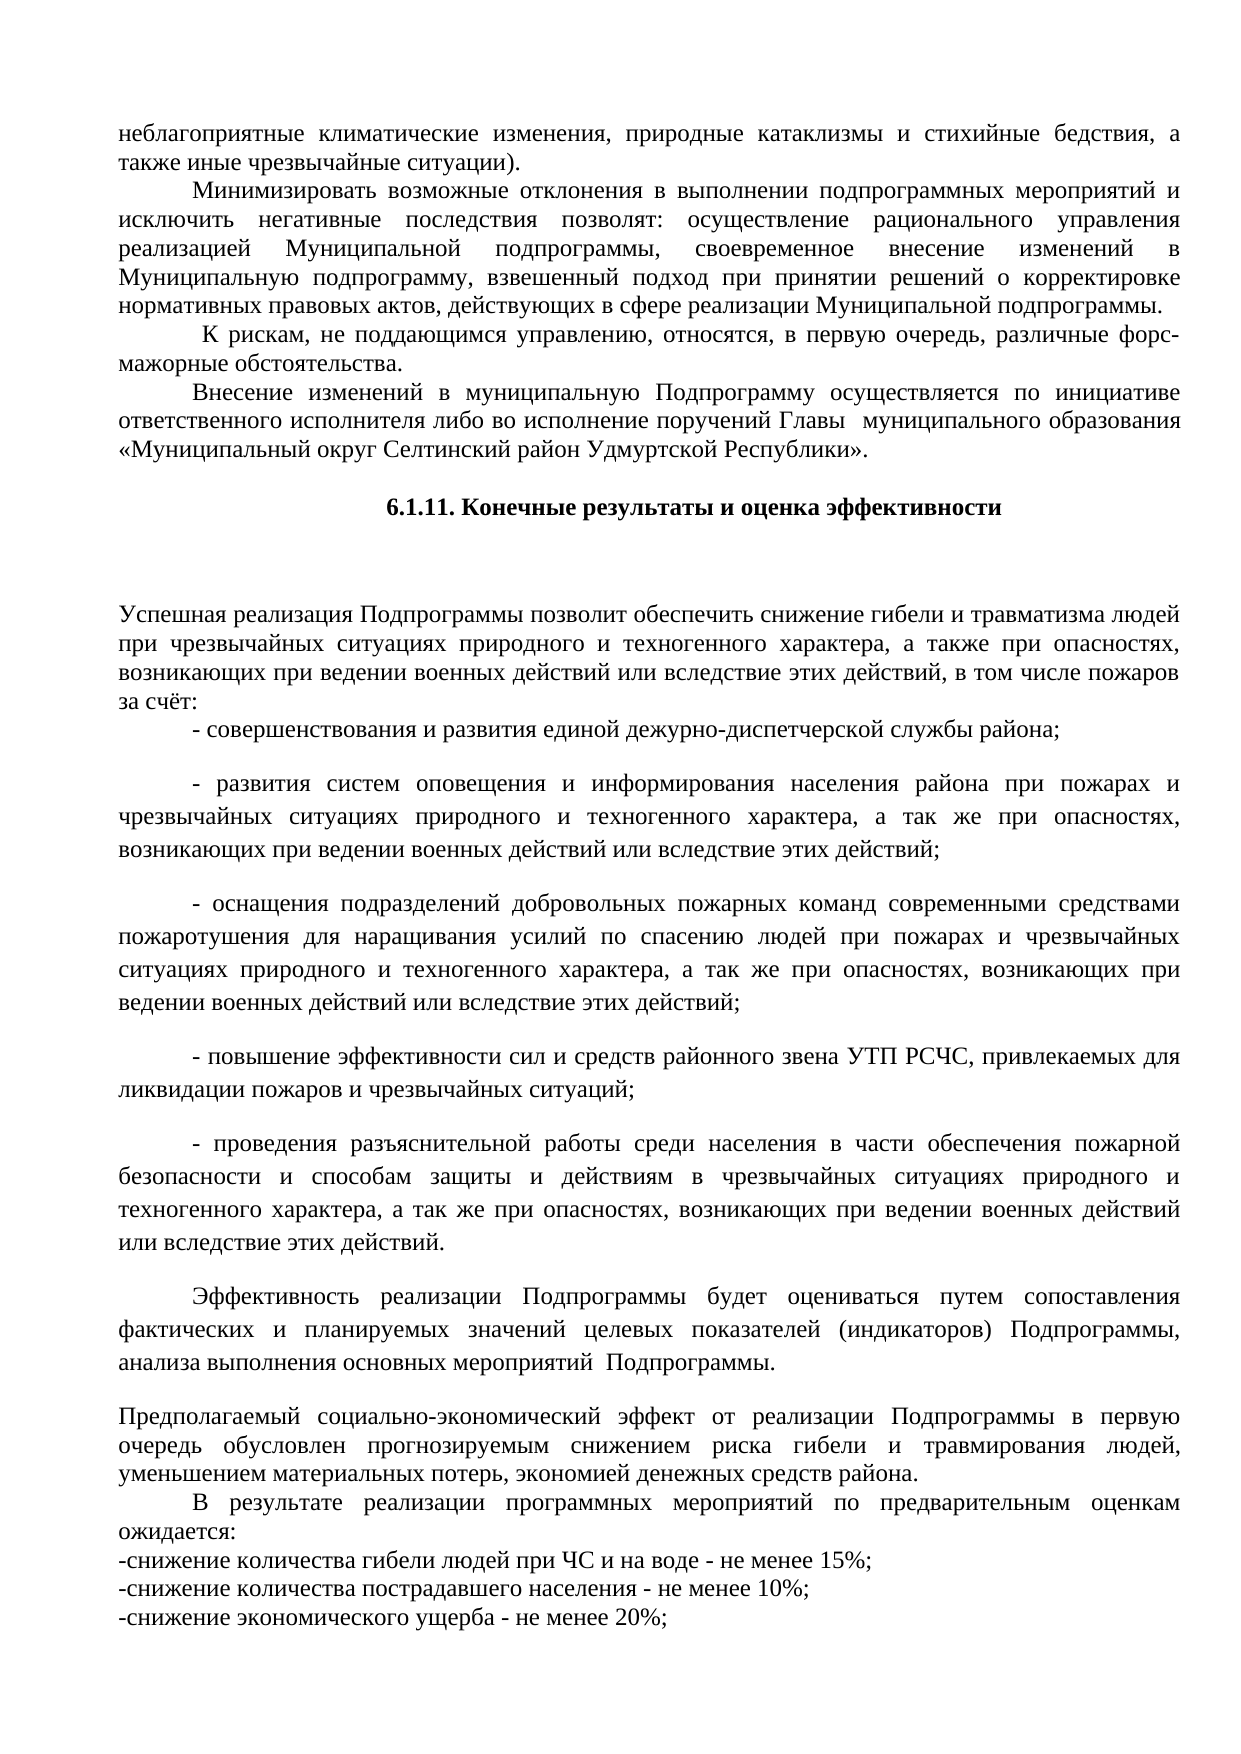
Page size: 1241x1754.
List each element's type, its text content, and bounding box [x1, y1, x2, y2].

text Внесение изменений в муниципальную Подпрограмму осуществляется по инициативе ответственного исполнителя либо во исполнение поручений Главы муниципального образования «Муниципальный округ Селтинский район Удмуртской Республики». [118, 377, 1181, 463]
text - повышение эффективности сил и средств районного звена УТП РСЧС, привлекаемых для ликвидации пожаров и чрезвычайных ситуаций; [118, 1041, 1181, 1103]
text В результате реализации программных мероприятий по предварительным оценкам ожидается: [118, 1487, 1181, 1545]
text Предполагаемый социально-экономический эффект от реализации Подпрограммы в первую очередь обусловлен прогнозируемым снижением риска гибели и травмирования людей, уменьшением материальных потерь, экономией денежных средств района. [118, 1401, 1181, 1487]
text - развития систем оповещения и информирования населения района при пожарах и чрезвычайных ситуациях природного и техногенного характера, а так же при опасностях, возникающих при ведении военных действий или вследствие этих действий; [118, 768, 1181, 863]
text - проведения разъяснительной работы среди населения в части обеспечения пожарной безопасности и способам защиты и действиям в чрезвычайных ситуациях природного и техногенного характера, а так же при опасностях, возникающих при ведении военных действий или вследствие этих действий. [118, 1128, 1181, 1256]
text -снижение количества гибели людей при ЧС и на воде - не менее 15%; [118, 1545, 1181, 1573]
text Эффективность реализации Подпрограммы будет оцениваться путем сопоставления фактических и планируемых значений целевых показателей (индикаторов) Подпрограммы, анализа выполнения основных мероприятий Подпрограммы. [118, 1281, 1181, 1376]
text -снижение количества пострадавшего населения - не менее 10%; [118, 1573, 1181, 1602]
text - оснащения подразделений добровольных пожарных команд современными средствами пожаротушения для наращивания усилий по спасению людей при пожарах и чрезвычайных ситуациях природного и техногенного характера, а так же при опасностях, возникающих при ведении военных действий или вследствие этих действий; [118, 888, 1181, 1016]
text К рискам, не поддающимся управлению, относятся, в первую очередь, различные форс-мажорные обстоятельства. [118, 319, 1181, 377]
text Минимизировать возможные отклонения в выполнении подпрограммных мероприятий и исключить негативные последствия позволят: осуществление рационального управления реализацией Муниципальной подпрограммы, своевременное внесение изменений в Муниципальную подпрограмму, взвешенный подход при принятии решений о корректировке нормативных правовых актов, действующих в сфере реализации Муниципальной подпрограммы. [118, 176, 1181, 319]
text 6.1.11. Конечные результаты и оценка эффективности [118, 492, 1181, 521]
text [118, 118, 1181, 176]
text -снижение экономического ущерба - не менее 20%; [118, 1602, 1181, 1631]
text Успешная реализация Подпрограммы позволит обеспечить снижение гибели и травматизма людей при чрезвычайных ситуациях природного и техногенного характера, а также при опасностях, возникающих при ведении военных действий или вследствие этих действий, в том числе пожаров за счёт: [118, 599, 1181, 714]
text - совершенствования и развития единой дежурно-диспетчерской службы района; [118, 714, 1181, 743]
